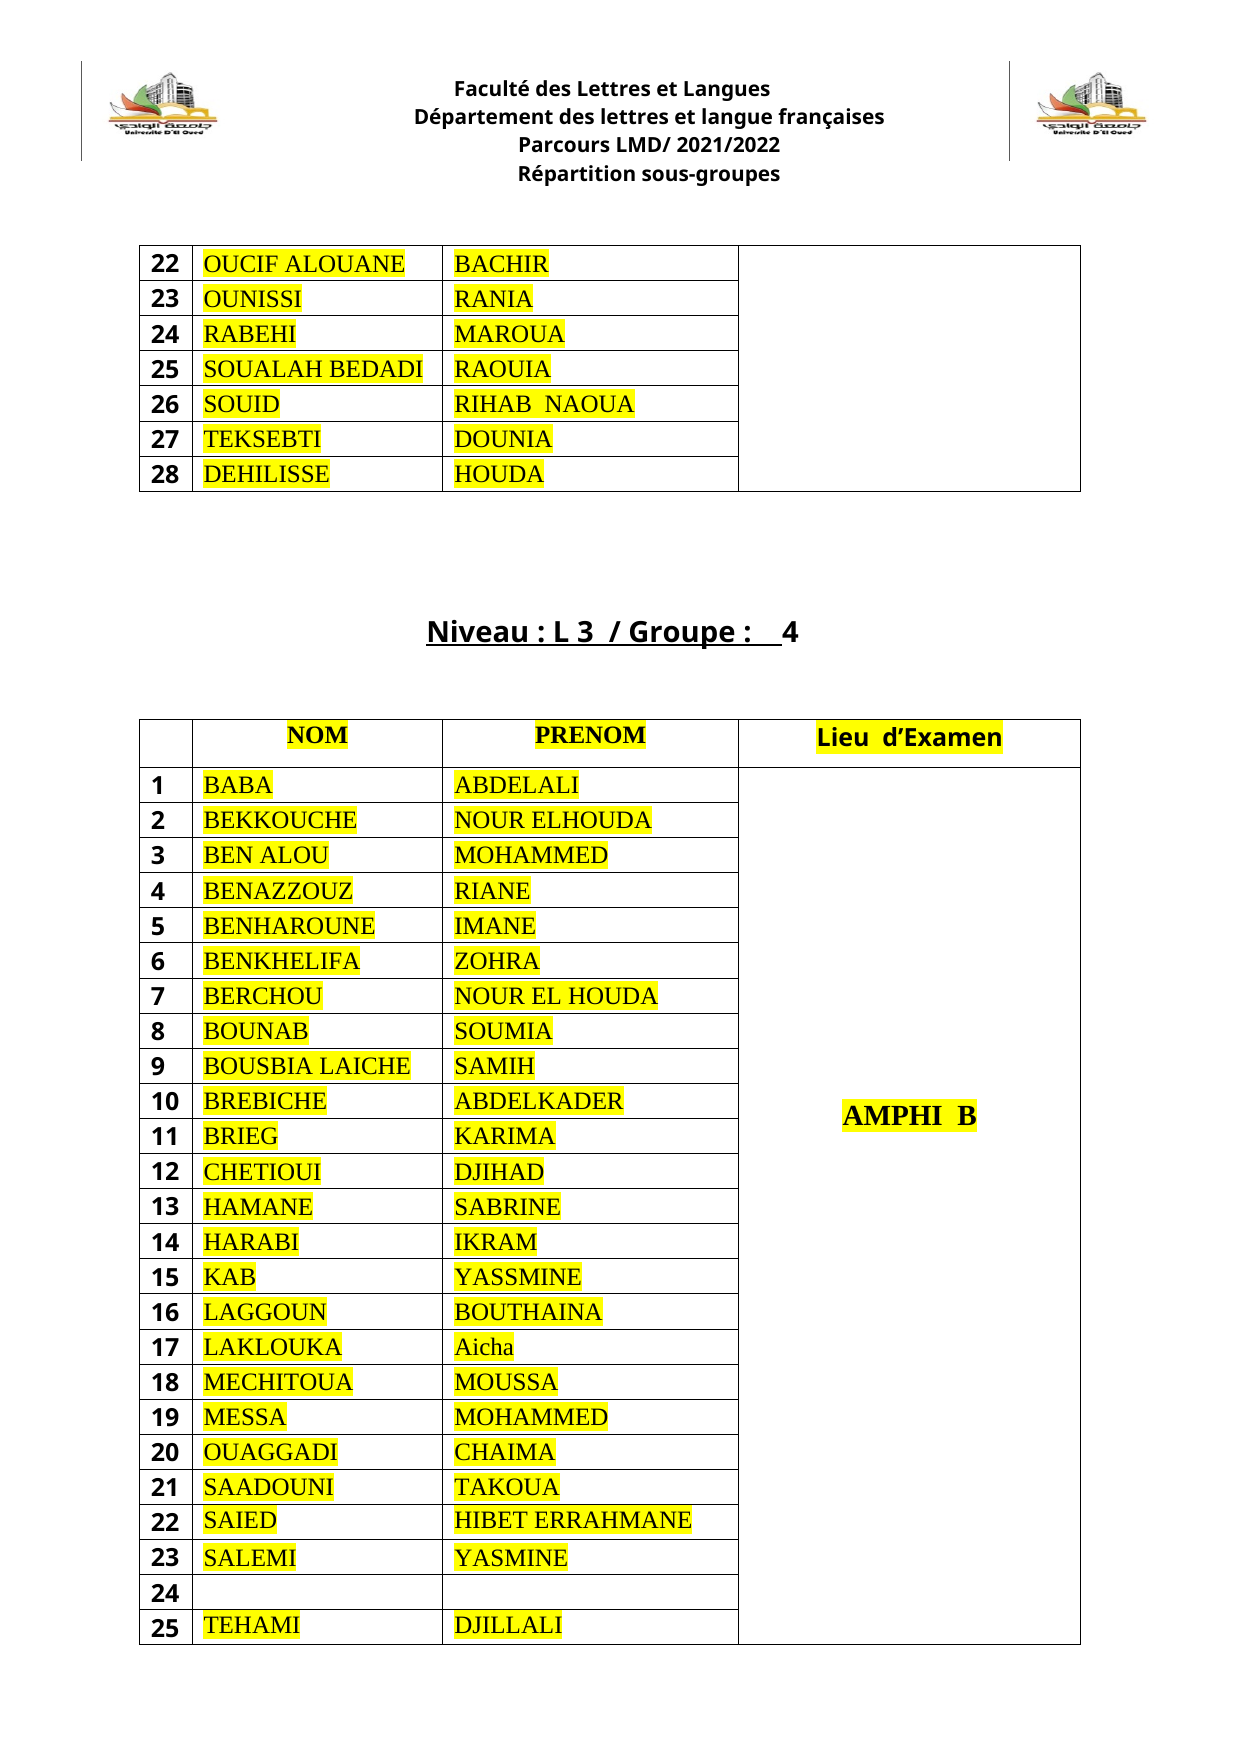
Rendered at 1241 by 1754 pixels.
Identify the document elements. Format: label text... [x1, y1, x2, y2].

table_cell DJIHAD [443, 1154, 738, 1188]
table_cell RIHAB NAOUA [443, 386, 738, 421]
table_cell 16 [140, 1294, 192, 1328]
table_cell 24 [140, 316, 192, 350]
table_cell IKRAM [443, 1224, 738, 1258]
table_cell 22 [140, 1505, 192, 1539]
table_cell ABDELKADER [443, 1084, 738, 1118]
table_cell YASSMINE [443, 1259, 738, 1293]
table_cell TAKOUA [443, 1470, 738, 1504]
table_cell BOUTHAINA [443, 1294, 738, 1328]
table_cell KAB [193, 1259, 442, 1293]
table_cell 11 [140, 1119, 192, 1153]
table_cell SAMIH [443, 1049, 738, 1083]
table_cell 25 [140, 351, 192, 385]
table_cell HAMANE [193, 1189, 442, 1223]
table_header Lieu d’Examen [739, 720, 1080, 767]
table_cell 5 [140, 908, 192, 942]
table_cell TEHAMI [193, 1610, 442, 1644]
table_cell 22 [140, 246, 192, 280]
table_cell 27 [140, 422, 192, 456]
table_cell 4 [140, 873, 192, 907]
table_cell SALEMI [193, 1540, 442, 1574]
table_cell BENKHELIFA [193, 943, 442, 977]
table_cell OUNISSI [193, 281, 442, 315]
table_cell MOHAMMED [443, 1400, 738, 1434]
table_header NOM [193, 720, 442, 767]
table_cell RABEHI [193, 316, 442, 350]
table_cell OUAGGADI [193, 1435, 442, 1469]
table_cell LAKLOUKA [193, 1330, 442, 1363]
text Niveau : L 3 / Groupe : 4 [59, 611, 1165, 651]
table_cell MAROUA [443, 316, 738, 350]
table_header [140, 720, 192, 767]
picture [1009, 61, 1175, 161]
table_cell Aicha [443, 1330, 738, 1363]
table_cell KARIMA [443, 1119, 738, 1153]
table_cell 6 [140, 943, 192, 977]
table_cell 17 [140, 1330, 192, 1363]
table_cell BACHIR [443, 246, 738, 280]
table_cell HOUDA [443, 457, 738, 491]
picture [81, 61, 247, 161]
table_cell MECHITOUA [193, 1365, 442, 1399]
table_cell RAOUIA [443, 351, 738, 385]
table_header PRENOM [443, 720, 738, 767]
table_cell 9 [140, 1049, 192, 1083]
table_cell OUCIF ALOUANE [193, 246, 442, 280]
table_cell MOHAMMED [443, 838, 738, 872]
table_cell SOUID [193, 386, 442, 421]
table_cell 13 [140, 1189, 192, 1223]
table_cell 18 [140, 1365, 192, 1399]
table_cell SAADOUNI [193, 1470, 442, 1504]
table_cell BOUNAB [193, 1014, 442, 1048]
table_cell 24 [140, 1575, 192, 1609]
table_cell BOUSBIA LAICHE [193, 1049, 442, 1083]
table_cell MOUSSA [443, 1365, 738, 1399]
table_cell 1 [140, 768, 192, 802]
table_cell BERCHOU [193, 979, 442, 1012]
table_cell 28 [140, 457, 192, 491]
table_cell 20 [140, 1435, 192, 1469]
table_cell BENHAROUNE [193, 908, 442, 942]
table_cell CHAIMA [443, 1435, 738, 1469]
table_cell BRIEG [193, 1119, 442, 1153]
table_cell 14 [140, 1224, 192, 1258]
table_cell [443, 1575, 738, 1609]
table_cell LAGGOUN [193, 1294, 442, 1328]
table_cell 26 [140, 386, 192, 421]
table_cell BENAZZOUZ [193, 873, 442, 907]
table_cell HARABI [193, 1224, 442, 1258]
table_cell 19 [140, 1400, 192, 1434]
table_cell BREBICHE [193, 1084, 442, 1118]
table_cell ZOHRA [443, 943, 738, 977]
table_cell RANIA [443, 281, 738, 315]
table_cell IMANE [443, 908, 738, 942]
table_cell DJILLALI [443, 1610, 738, 1644]
table_cell 21 [140, 1470, 192, 1504]
table_cell 25 [140, 1610, 192, 1644]
table_cell NOUR ELHOUDA [443, 803, 738, 837]
table_cell ABDELALI [443, 768, 738, 802]
table_cell 12 [140, 1154, 192, 1188]
table_cell BABA [193, 768, 442, 802]
table_cell RIANE [443, 873, 738, 907]
table_cell HIBET ERRAHMANE [443, 1505, 738, 1539]
table_cell [193, 1575, 442, 1609]
table_cell 10 [140, 1084, 192, 1118]
table_cell TEKSEBTI [193, 422, 442, 456]
table_cell NOUR EL HOUDA [443, 979, 738, 1012]
table_cell CHETIOUI [193, 1154, 442, 1188]
table_cell BEKKOUCHE [193, 803, 442, 837]
table_cell 3 [140, 838, 192, 872]
table_cell 2 [140, 803, 192, 837]
table_cell 7 [140, 979, 192, 1012]
table_cell SOUALAH BEDADI [193, 351, 442, 385]
table_cell YASMINE [443, 1540, 738, 1574]
table_cell 23 [140, 1540, 192, 1574]
table_cell SABRINE [443, 1189, 738, 1223]
table_cell 8 [140, 1014, 192, 1048]
table_cell 15 [140, 1259, 192, 1293]
table_cell MESSA [193, 1400, 442, 1434]
table_cell DEHILISSE [193, 457, 442, 491]
table_cell SOUMIA [443, 1014, 738, 1048]
table_cell BEN ALOU [193, 838, 442, 872]
table_cell AMPHI B [739, 768, 1080, 1644]
table_cell 23 [140, 281, 192, 315]
table_cell SAIED [193, 1505, 442, 1539]
table_cell DOUNIA [443, 422, 738, 456]
